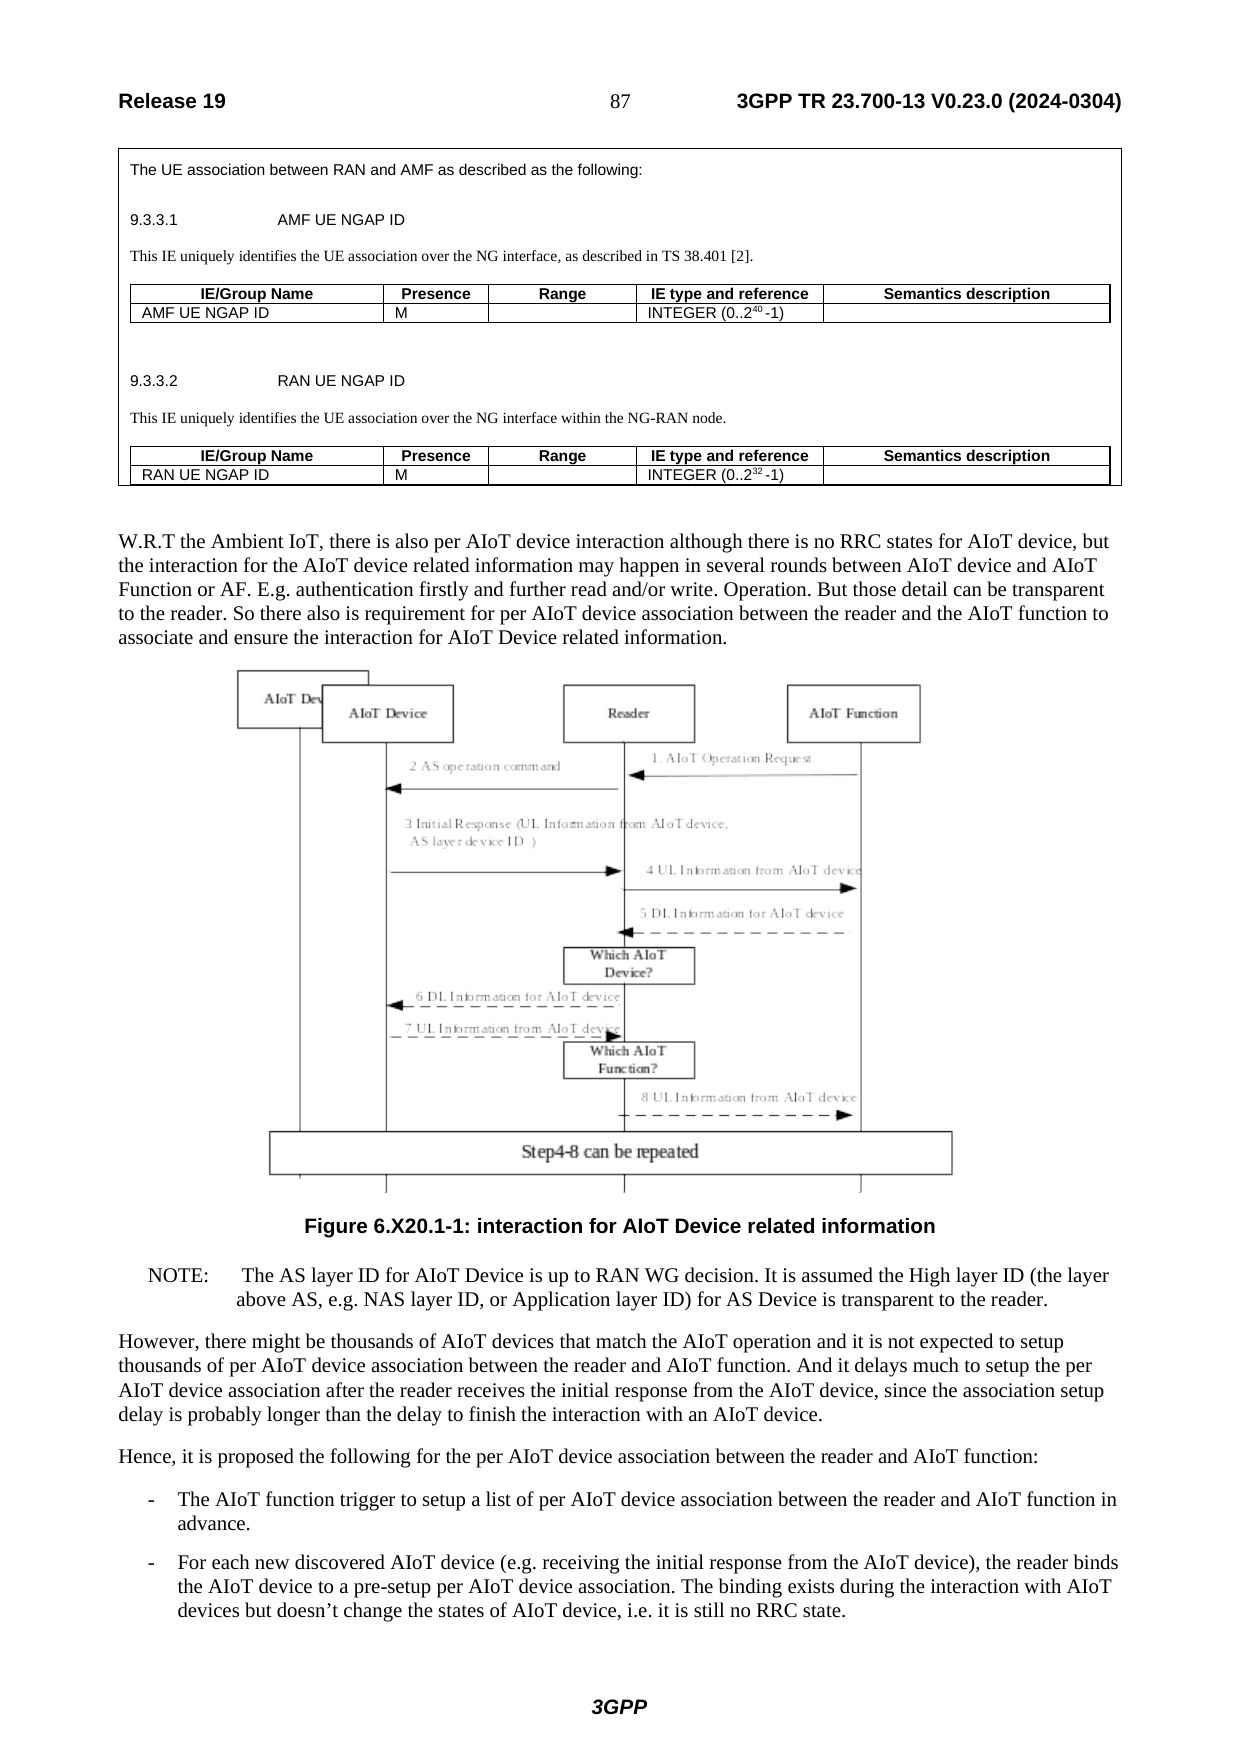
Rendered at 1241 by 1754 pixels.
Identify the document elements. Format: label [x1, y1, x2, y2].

table_cell [119, 149, 1121, 485]
